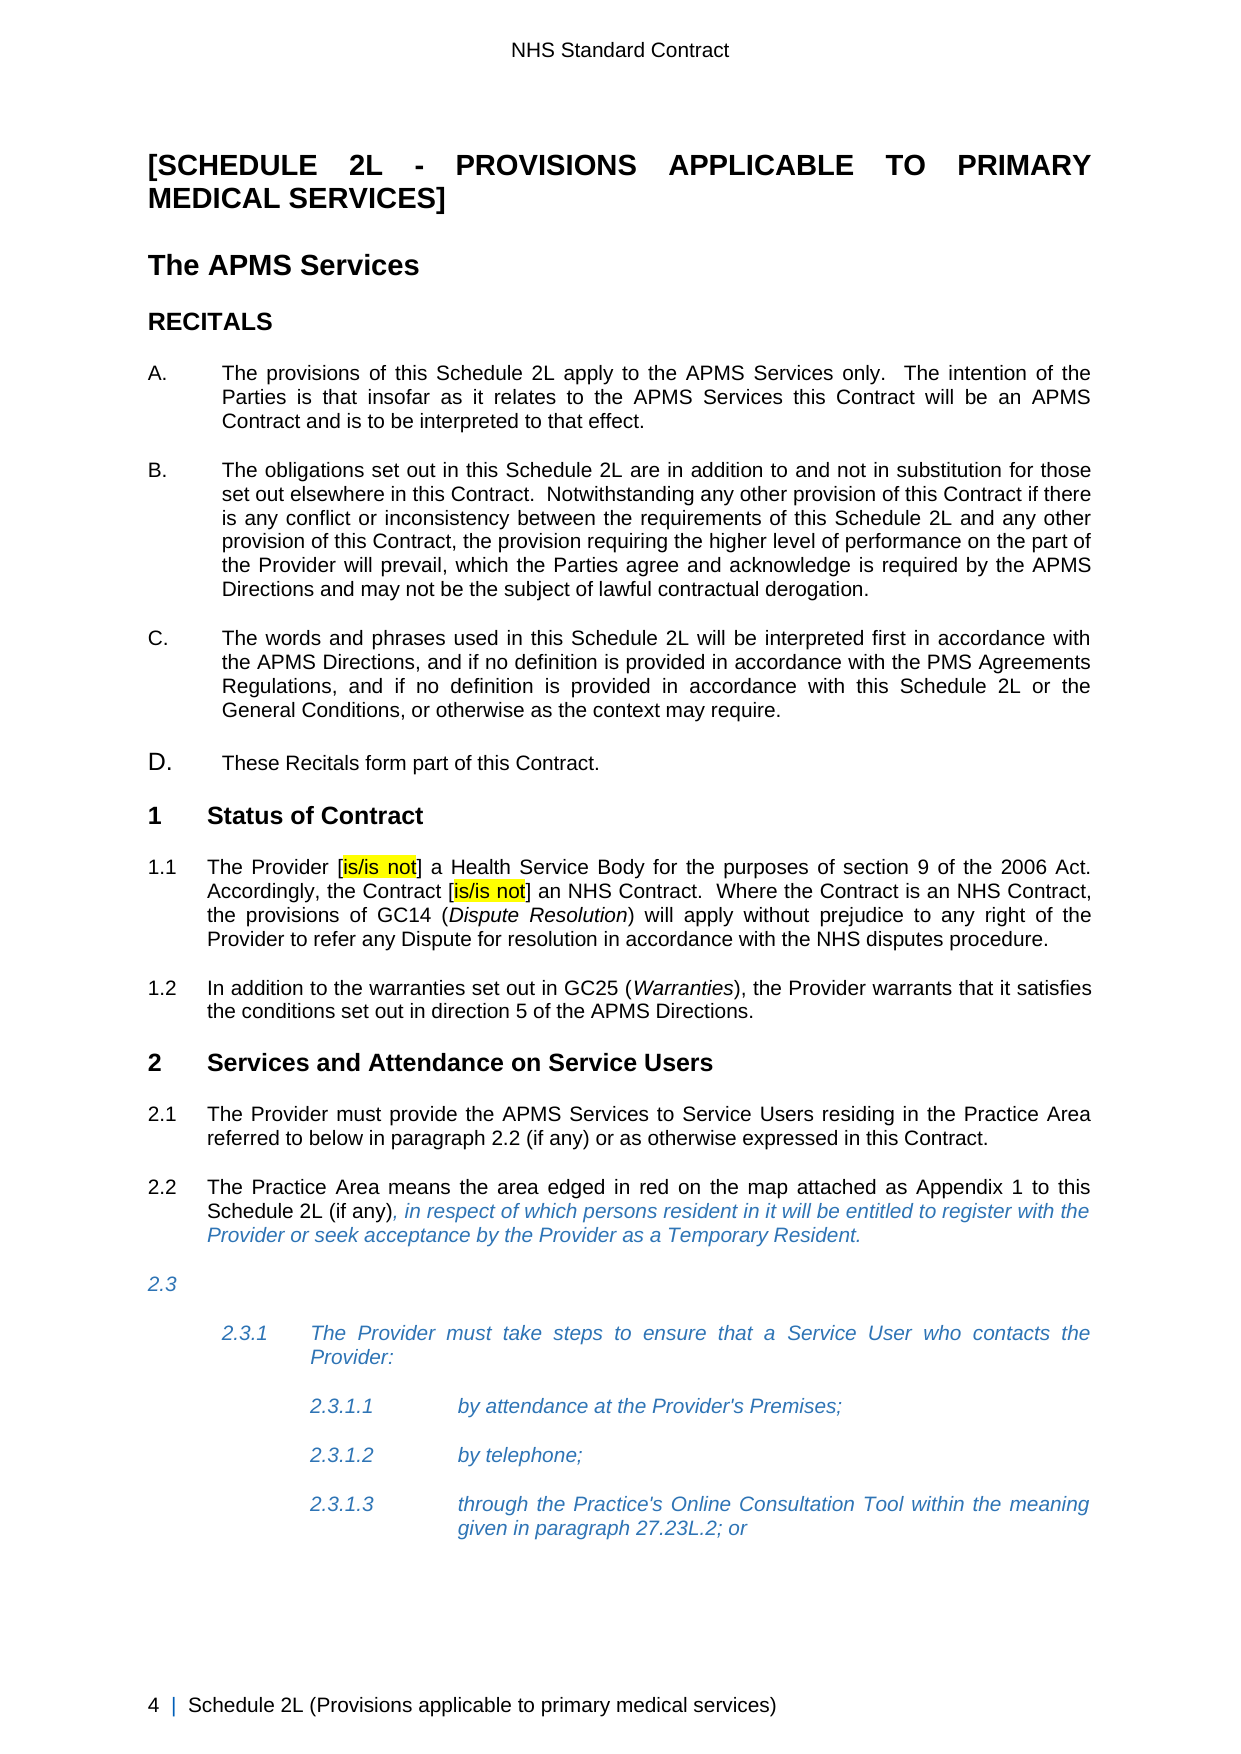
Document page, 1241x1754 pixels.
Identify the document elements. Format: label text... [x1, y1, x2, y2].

list The Practice Area means the area edged in red on the map attached as Appendix 1 to this Schedule 2L (if any), in respect of which persons resident in it will be entitled to register with the Provider or seek acceptance by the Provider as a Temporary Resident. [148, 1175, 1092, 1247]
list The Provider [is/is not] a Health Service Body for the purposes of section 9 of the 2006 Act. Accordingly, the Contract [is/is not] an NHS Contract. Where the Contract is an NHS Contract, the provisions of GC14 (Dispute Resolution) will apply without prejudice to any right of the Provider to refer any Dispute for resolution in accordance with the NHS disputes procedure. [148, 854, 1092, 950]
list The provisions of this Schedule 2L apply to the APMS Services only. The intention of the Parties is that insofar as it relates to the APMS Services this Contract will be an APMS Contract and is to be interpreted to that effect. [148, 361, 1092, 432]
list The obligations set out in this Schedule 2L are in addition to and not in substitution for those set out elsewhere in this Contract. Notwithstanding any other provision of this Contract if there is any conflict or inconsistency between the requirements of this Schedule 2L and any other provision of this Contract, the provision requiring the higher level of performance on the part of the Provider will prevail, which the Parties agree and acknowledge is required by the APMS Directions and may not be the subject of lawful contractual derogation. [148, 457, 1092, 601]
list These Recitals form part of this Contract. [148, 747, 1092, 776]
list 2.3.1.3 through the Practice's Online Consultation Tool within the meaning given in paragraph 27.23L.2; or [310, 1492, 1092, 1539]
subtitle Status of Contract [148, 801, 1092, 829]
text The APMS Services [148, 248, 1092, 282]
list The words and phrases used in this Schedule 2L will be interpreted first in accordance with the APMS Directions, and if no definition is provided in accordance with the PMS Agreements Regulations, and if no definition is provided in accordance with this Schedule 2L or the General Conditions, or otherwise as the context may require. [148, 626, 1092, 722]
list 2.3.1.2 by telephone; [310, 1443, 1092, 1467]
subtitle Services and Attendance on Service Users [148, 1048, 1092, 1077]
list 2.3.1.1 by attendance at the Provider's Premises; [310, 1394, 1092, 1418]
list In addition to the warranties set out in GC25 (Warranties), the Provider warrants that it satisfies the conditions set out in direction 5 of the APMS Directions. [148, 975, 1092, 1023]
text [SCHEDULE 2L - PROVISIONS APPLICABLE TO PRIMARY MEDICAL SERVICES] [148, 148, 1092, 215]
list 2.3.1 The Provider must take steps to ensure that a Service User who contacts the Provider: [222, 1321, 1092, 1369]
text RECITALS [148, 307, 1092, 336]
list 2.3 [148, 1272, 1092, 1296]
list The Provider must provide the APMS Services to Service Users residing in the Practice Area referred to below in paragraph 2.2 (if any) or as otherwise expressed in this Contract. [148, 1102, 1092, 1150]
